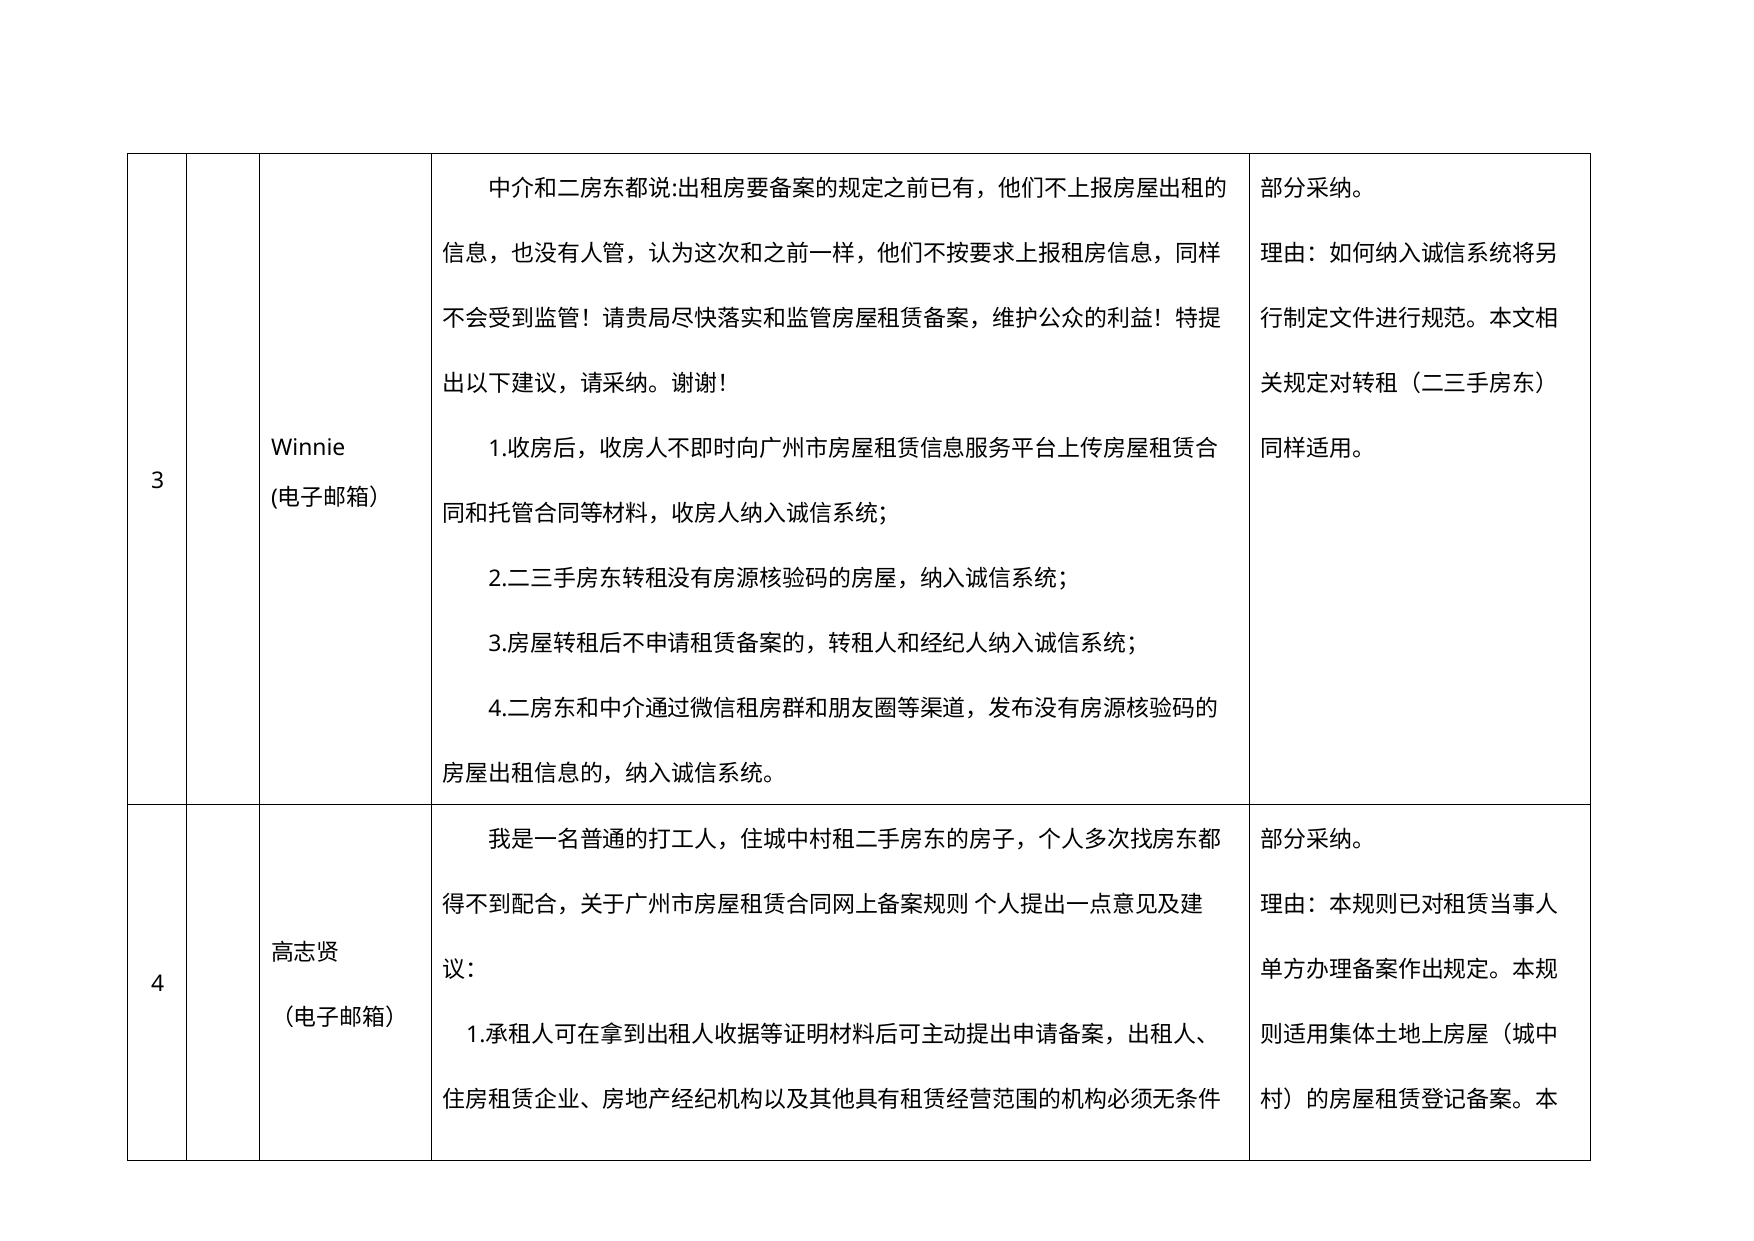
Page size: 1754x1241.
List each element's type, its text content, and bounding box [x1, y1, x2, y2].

table_cell [187, 154, 259, 804]
table_cell 中介和二房东都说:出租房要备案的规定之前已有，他们不上报房屋出租的信息，也没有人管，认为这次和之前一样，他们不按要求上报租房信息，同样不会受到监管！请贵局尽快落实和监管房屋租赁备案，维护公众的利益！特提出以下建议，请采纳。谢谢！ 1.收房后，收房人不即时向广州市房屋租赁信息服务平台上传房屋租赁合同和托管合同等材料，收房人纳入诚信系统； 2.二三手房东转租没有房源核验码的房屋，纳入诚信系统； 3.房屋转租后不申请租赁备案的，转租人和经纪人纳入诚信系统； 4.二房东和中介通过微信租房群和朋友圈等渠道，发布没有房源核验码的房屋出租信息的，纳入诚信系统。 [432, 154, 1249, 804]
table_cell 部分采纳。 理由：如何纳入诚信系统将另行制定文件进行规范。本文相关规定对转租（二三手房东）同样适用。 [1250, 154, 1590, 804]
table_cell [432, 805, 1249, 1160]
table_cell Winnie (电子邮箱） [260, 154, 431, 804]
table_cell 3 [128, 154, 186, 804]
table_cell 高志贤 （电子邮箱） [260, 805, 431, 1160]
table_cell [187, 805, 259, 1160]
table_cell 4 [128, 805, 186, 1160]
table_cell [1250, 805, 1590, 1160]
